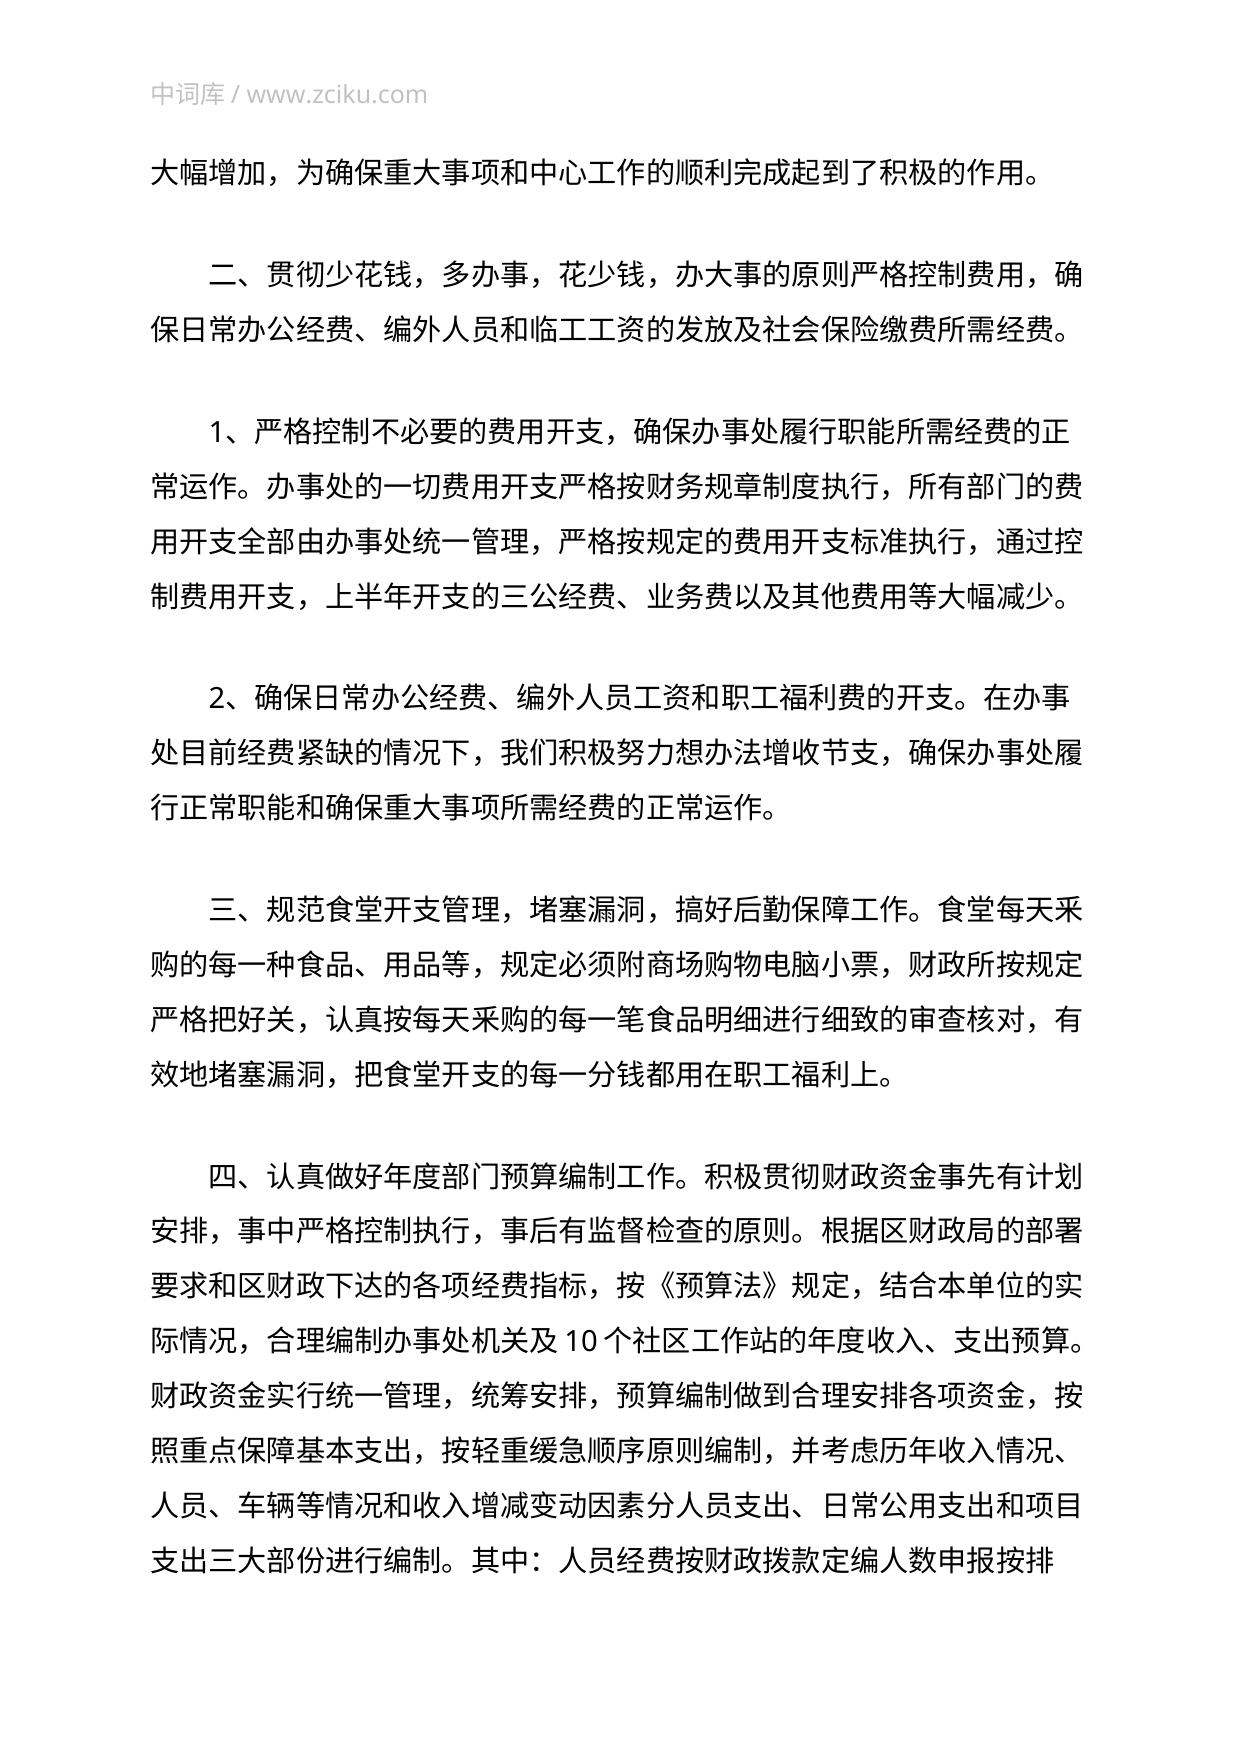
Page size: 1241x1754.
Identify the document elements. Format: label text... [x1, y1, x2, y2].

text 1、严格控制不必要的费用开支，确保办事处履行职能所需经费的正常运作。办事处的一切费用开支严格按财务规章制度执行，所有部门的费用开支全部由办事处统一管理，严格按规定的费用开支标准执行，通过控制费用开支，上半年开支的三公经费、业务费以及其他费用等大幅减少。 [150, 408, 1090, 616]
text 2、确保日常办公经费、编外人员工资和职工福利费的开支。在办事处目前经费紧缺的情况下，我们积极努力想办法增收节支，确保办事处履行正常职能和确保重大事项所需经费的正常运作。 [150, 675, 1090, 827]
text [150, 150, 1090, 192]
text 三、规范食堂开支管理，堵塞漏洞，搞好后勤保障工作。食堂每天釆购的每一种食品、用品等，规定必须附商场购物电脑小票，财政所按规定严格把好关，认真按每天釆购的每一笔食品明细进行细致的审查核对，有效地堵塞漏洞，把食堂开支的每一分钱都用在职工福利上。 [150, 887, 1090, 1094]
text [150, 1153, 1090, 1580]
text 二、贯彻少花钱，多办事，花少钱，办大事的原则严格控制费用，确保日常办公经费、编外人员和临工工资的发放及社会保险缴费所需经费。 [150, 252, 1090, 349]
